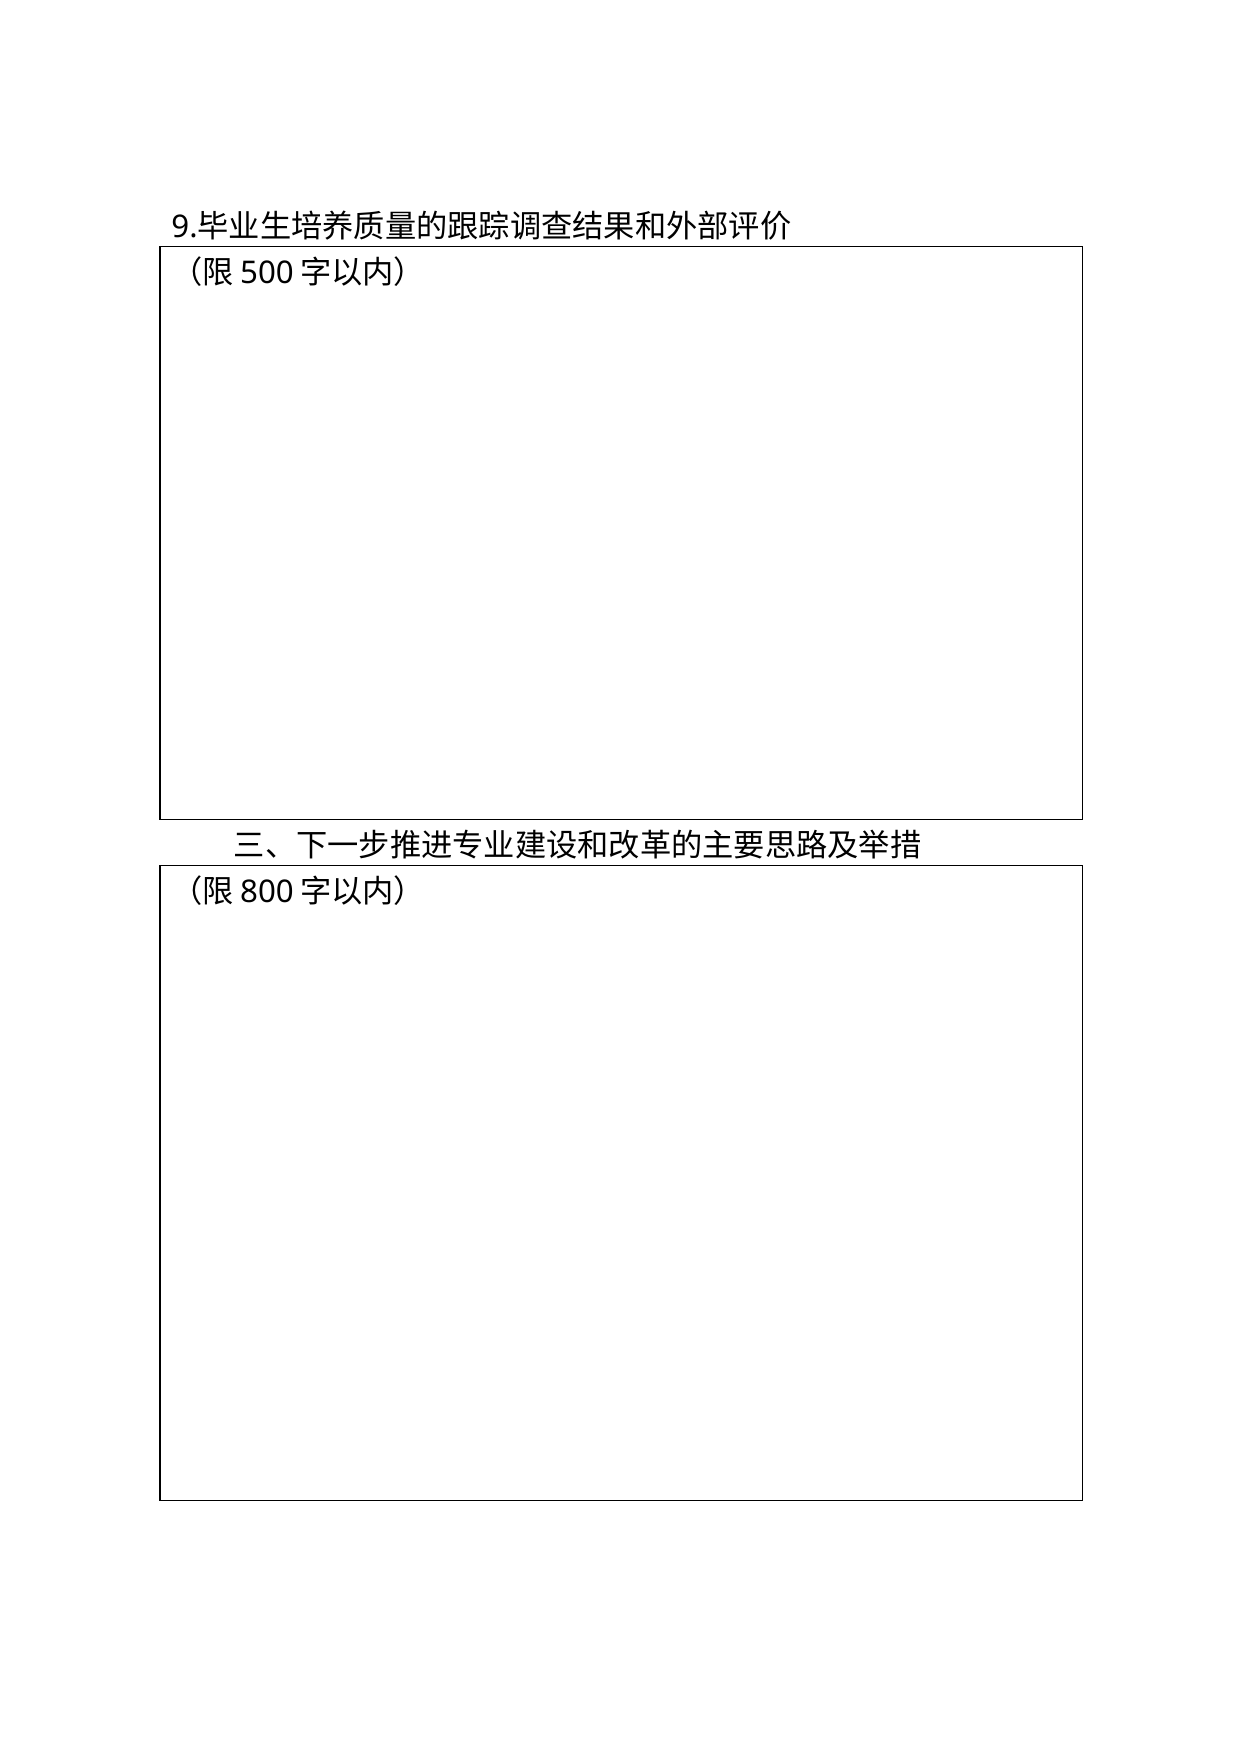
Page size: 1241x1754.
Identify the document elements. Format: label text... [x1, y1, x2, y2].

table_header （限800字以内） [161, 866, 1082, 1499]
table_header （限500字以内） [161, 247, 1082, 819]
text 三、下一步推进专业建设和改革的主要思路及举措 [171, 820, 1075, 865]
text 9.毕业生培养质量的跟踪调查结果和外部评价 [171, 201, 1075, 246]
